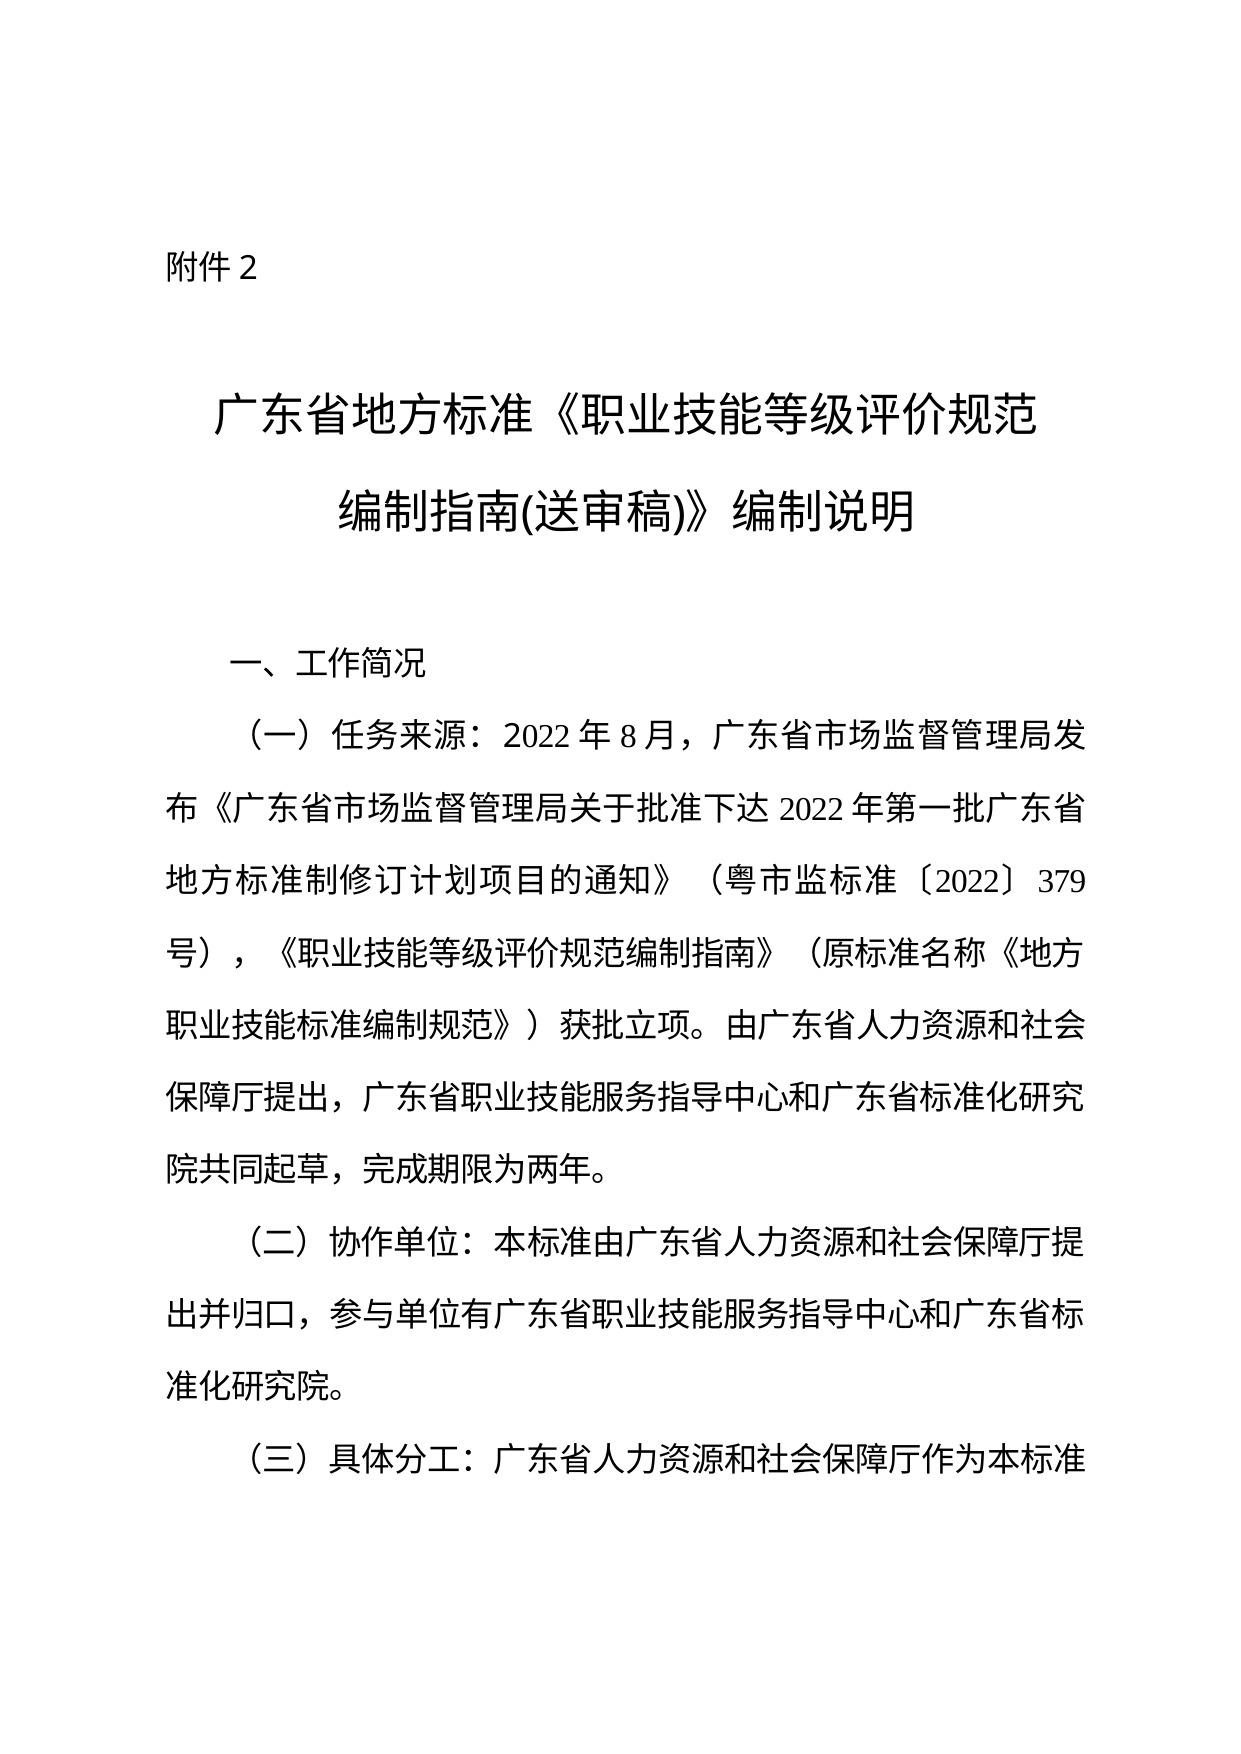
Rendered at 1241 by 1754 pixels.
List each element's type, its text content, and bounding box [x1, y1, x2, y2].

text 编制指南(送审稿)》编制说明 [165, 460, 1087, 558]
text 附件2 [165, 233, 1087, 298]
text 一、工作简况 [165, 637, 1087, 685]
text 广东省地方标准《职业技能等级评价规范 [165, 363, 1087, 460]
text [165, 1432, 1087, 1481]
text （二）协作单位：本标准由广东省人力资源和社会保障厅提出并归口，参与单位有广东省职业技能服务指导中心和广东省标准化研究院。 [165, 1216, 1087, 1408]
text （一）任务来源：2022年8月，广东省市场监督管理局发布《广东省市场监督管理局关于批准下达2022年第一批广东省地方标准制修订计划项目的通知》（粤市监标准〔2022〕379号），《职业技能等级评价规范编制指南》（原标准名称《地方职业技能标准编制规范》）获批立项。由广东省人力资源和社会保障厅提出，广东省职业技能服务指导中心和广东省标准化研究院共同起草，完成期限为两年。 [165, 709, 1087, 1191]
